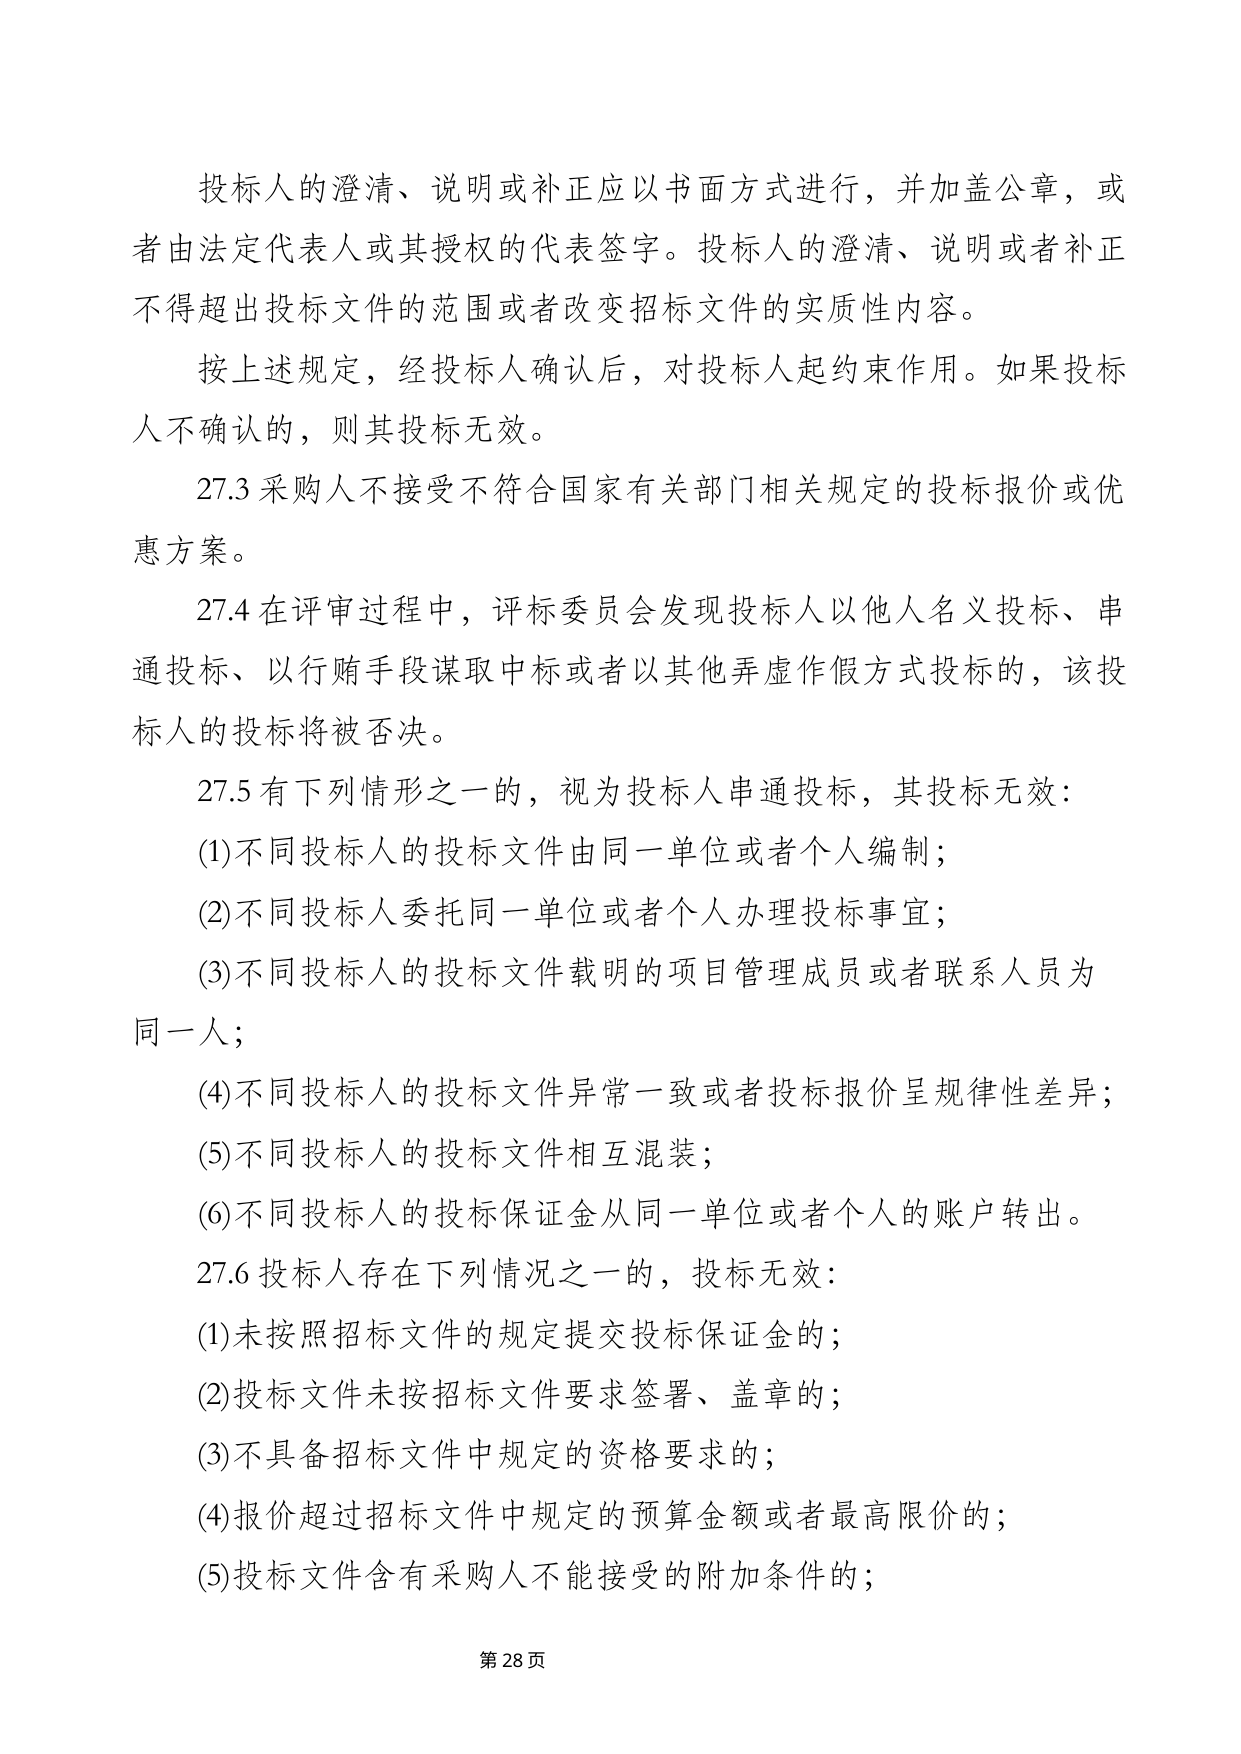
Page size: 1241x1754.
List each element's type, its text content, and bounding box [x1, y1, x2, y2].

text (3)不同投标人的投标文件载明的项目管理成员或者联系人员为同一人； [130, 934, 1128, 1055]
text 27.5有下列情形之一的，视为投标人串通投标，其投标无效： [130, 753, 1128, 813]
text 投标人的澄清、说明或补正应以书面方式进行，并加盖公章，或者由法定代表人或其授权的代表签字。投标人的澄清、说明或者补正不得超出投标文件的范围或者改变招标文件的实质性内容。 [130, 150, 1128, 331]
text (1)未按照招标文件的规定提交投标保证金的； [130, 1296, 1128, 1356]
text (1)不同投标人的投标文件由同一单位或者个人编制； [130, 813, 1128, 874]
text (5)投标文件含有采购人不能接受的附加条件的； [130, 1537, 1128, 1597]
text (4)报价超过招标文件中规定的预算金额或者最高限价的； [130, 1477, 1128, 1537]
text (4)不同投标人的投标文件异常一致或者投标报价呈规律性差异； [130, 1055, 1128, 1115]
text (2)投标文件未按招标文件要求签署、盖章的； [130, 1356, 1128, 1417]
text 27.3采购人不接受不符合国家有关部门相关规定的投标报价或优惠方案。 [130, 452, 1128, 572]
text (5)不同投标人的投标文件相互混装； [130, 1115, 1128, 1175]
text 27.6投标人存在下列情况之一的，投标无效： [130, 1236, 1128, 1296]
text (6)不同投标人的投标保证金从同一单位或者个人的账户转出。 [130, 1175, 1128, 1236]
text 27.4在评审过程中，评标委员会发现投标人以他人名义投标、串通投标、以行贿手段谋取中标或者以其他弄虚作假方式投标的，该投标人的投标将被否决。 [130, 572, 1128, 753]
text (2)不同投标人委托同一单位或者个人办理投标事宜； [130, 874, 1128, 934]
text 按上述规定，经投标人确认后，对投标人起约束作用。如果投标人不确认的，则其投标无效。 [130, 331, 1128, 452]
text (3)不具备招标文件中规定的资格要求的； [130, 1417, 1128, 1477]
